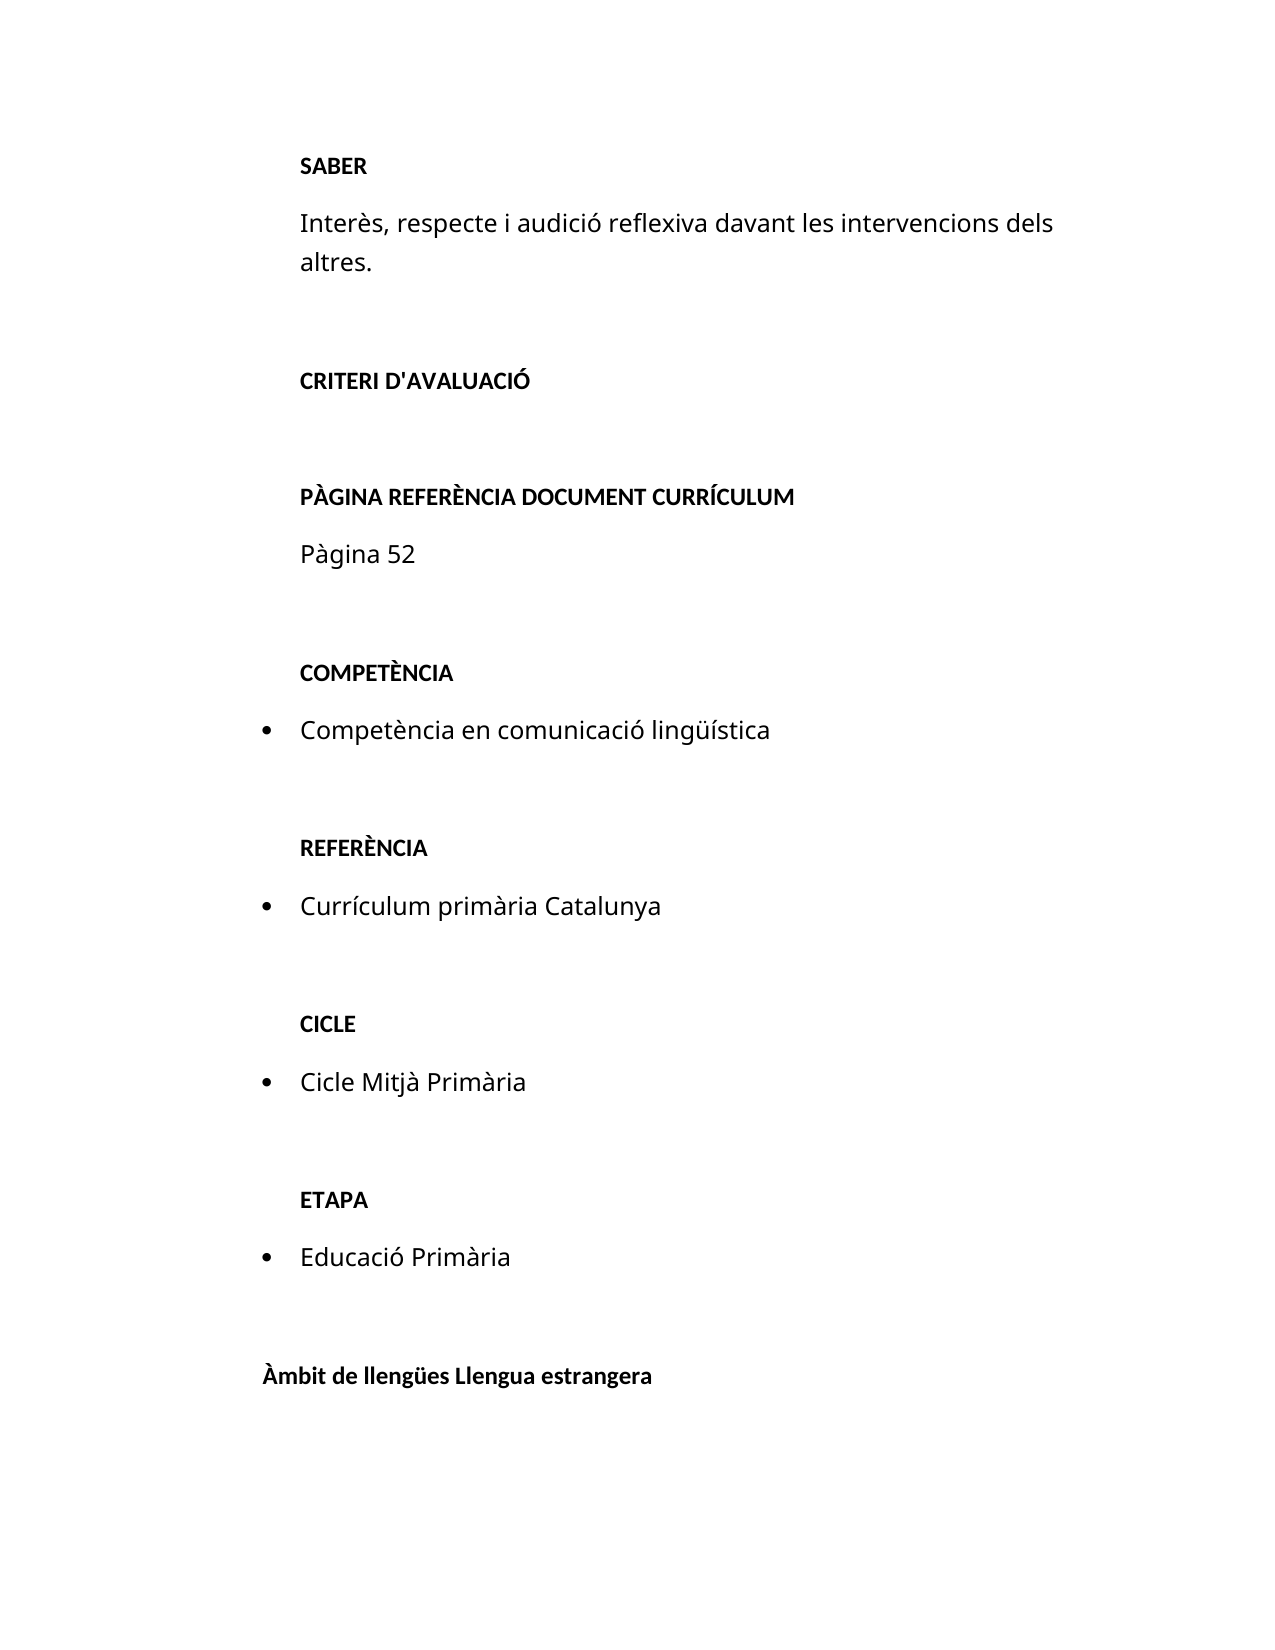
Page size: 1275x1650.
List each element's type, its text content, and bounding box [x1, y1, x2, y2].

subtitle REFERÈNCIA [300, 832, 1087, 863]
subtitle ETAPA [300, 1184, 1087, 1215]
text Pàgina 52 [300, 537, 1087, 571]
text Interès, respecte i audició reflexiva davant les intervencions dels altres. [300, 206, 1087, 279]
list Competència en comunicació lingüística [262, 712, 1087, 747]
subtitle CICLE [300, 1008, 1087, 1039]
subtitle PÀGINA REFERÈNCIA DOCUMENT CURRÍCULUM [300, 481, 1087, 511]
list Educació Primària [262, 1240, 1087, 1274]
list Currículum primària Catalunya [262, 888, 1087, 922]
subtitle SABER [300, 150, 1087, 181]
list Cicle Mitjà Primària [262, 1064, 1087, 1098]
subtitle CRITERI D'AVALUACIÓ [300, 365, 1087, 396]
subtitle Àmbit de llengües Llengua estrangera [262, 1360, 1087, 1391]
subtitle COMPETÈNCIA [300, 657, 1087, 687]
